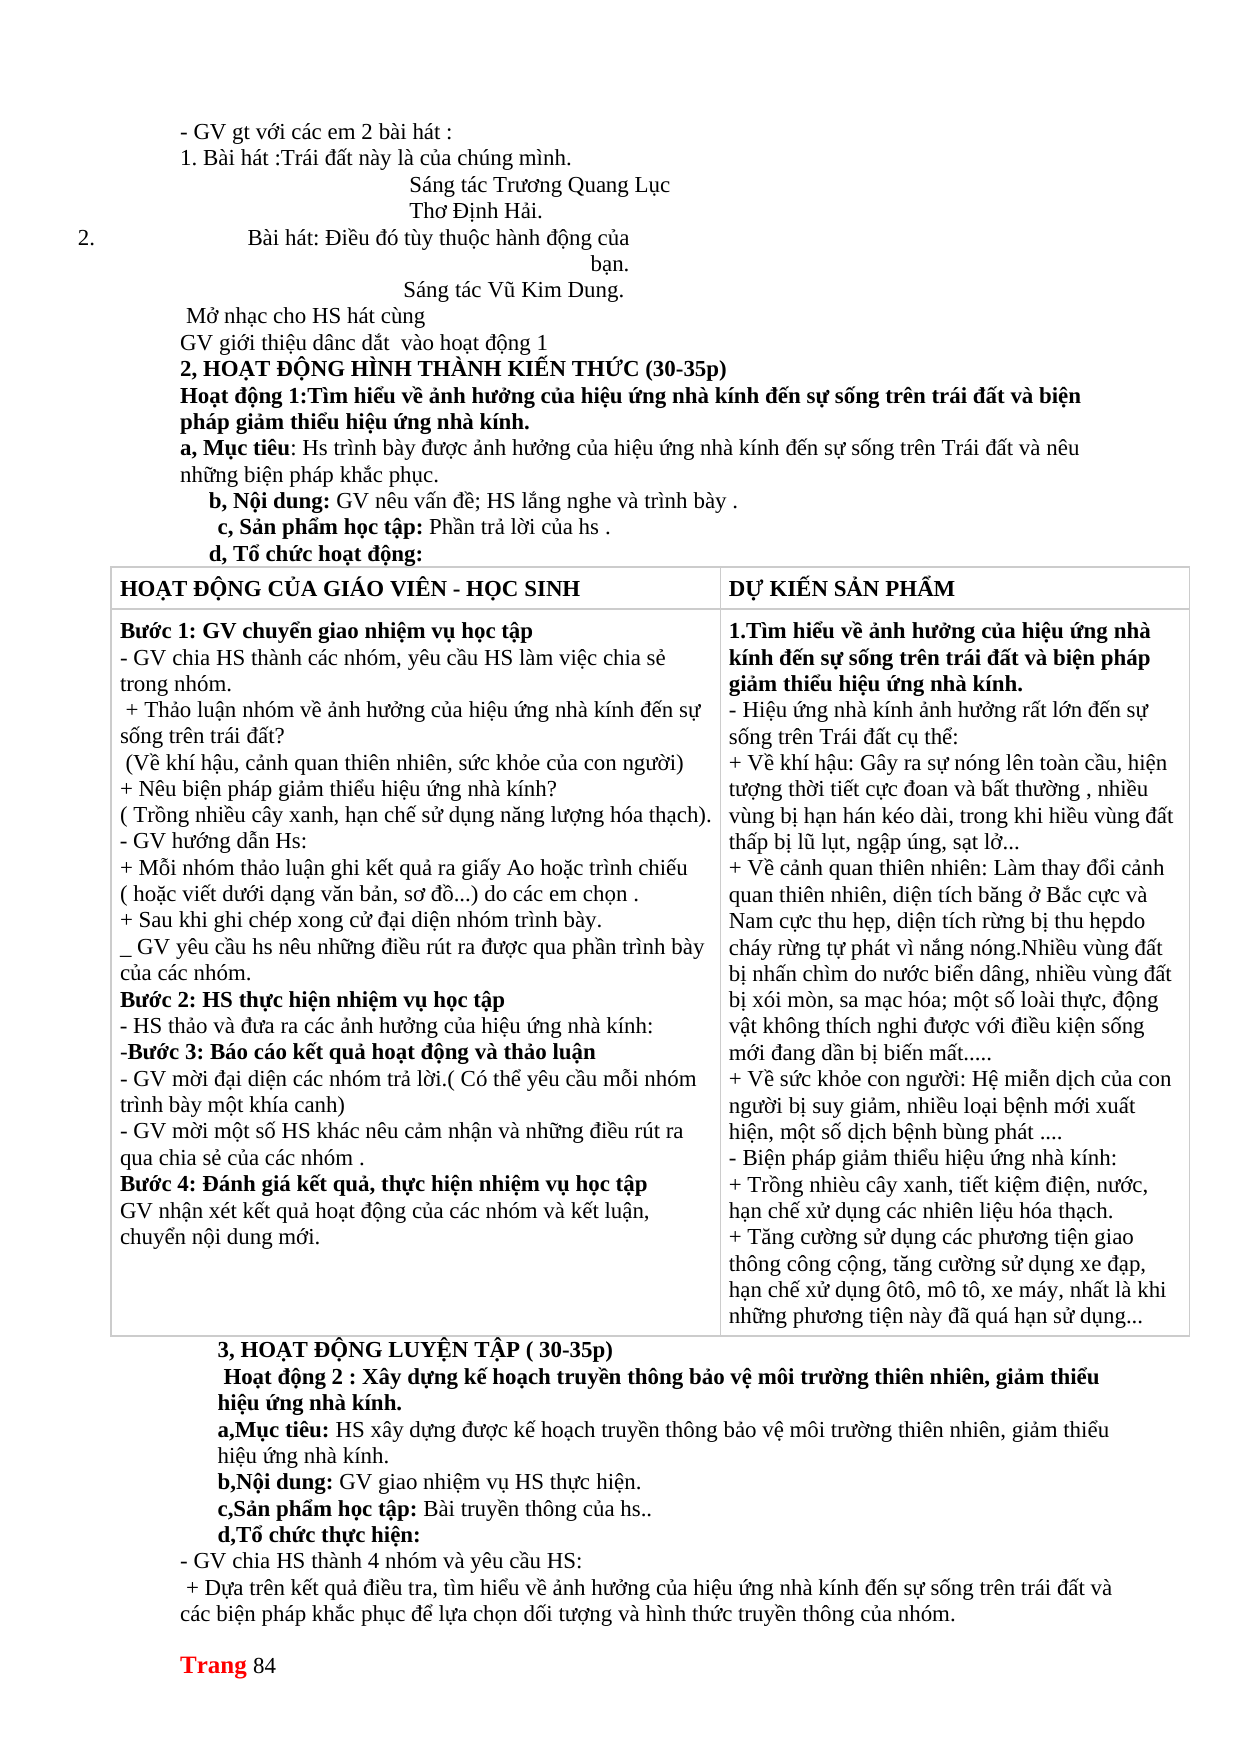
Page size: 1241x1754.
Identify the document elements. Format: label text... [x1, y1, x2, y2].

text Hoạt động 1:Tìm hiểu về ảnh hưởng của hiệu ứng nhà kính đến sự sống trên trái đất và biện pháp giảm thiểu hiệu ứng nhà kính. [180, 382, 1083, 434]
table_header DỰ KIẾN SẢN PHẨM [721, 568, 1189, 608]
text b,Nội dung: GV giao nhiệm vụ HS thực hiện. c,Sản phẩm học tập: Bài truyền thông của hs.. d,Tổ chức thực hiện: [217, 1468, 662, 1547]
text Sáng tác Vũ Kim Dung. [33, 277, 624, 303]
text Sáng tác Trương Quang Lục Thơ Định Hải. [409, 171, 672, 224]
table_header HOẠT ĐỘNG CỦA GIÁO VIÊN - HỌC SINH [112, 568, 720, 608]
text Hoạt động 2 : Xây dựng kế hoạch truyền thông bảo vệ môi trường thiên nhiên, giảm thiểu hiệu ứng nhà kính. [217, 1363, 1102, 1416]
list Bài hát :Trái đất này là của chúng mình. [180, 145, 1240, 171]
text Mở nhạc cho HS hát cùng [186, 303, 1240, 329]
list Bài hát: Điều đó tùy thuộc hành động của bạn. [33, 224, 629, 276]
text 2, HOẠT ĐỘNG HÌNH THÀNH KIẾN THỨC (30-35p) [180, 355, 1240, 382]
text 3, HOẠT ĐỘNG LUYỆN TẬP ( 30-35p) [217, 1337, 1240, 1363]
text d, Tổ chức hoạt động: [209, 540, 1240, 566]
table_cell 1.Tìm hiểu về ảnh hưởng của hiệu ứng nhà kính đến sự sống trên trái đất và biện pháp giảm thiểu hiệu ứng nhà kính. Hiệu ứng nhà kính ảnh hưởng rất lớn đến sự sống trên Trái đất cụ thể: + Về khí hậu: Gây ra sự nóng lên toàn cầu, hiện tượng thời tiết cực đoan và bất thường , nhiều vùng bị hạn hán kéo dài, trong khi hiều vùng đất thấp bị lũ lụt, ngập úng, sạt lở... + Về cảnh quan thiên nhiên: Làm thay đổi cảnh quan thiên nhiên, diện tích băng ở Bắc cực và Nam cực thu hẹp, diện tích rừng bị thu hẹpdo cháy rừng tự phát vì nắng nóng.Nhiều vùng đất bị nhấn chìm do nước biển dâng, nhiều vùng đất bị xói mòn, sa mạc hóa; một số loài thực, động vật không thích nghi được với điều kiện sống mới đang dần bị biến mất..... + Về sức khỏe con người: Hệ miễn dịch của con người bị suy giảm, nhiều loại bệnh mới xuất hiện, một số dịch bệnh bùng phát .... Biện pháp giảm thiểu hiệu ứng nhà kính: + Trồng nhièu cây xanh, tiết kiệm điện, nước, hạn chế xử dụng các nhiên liệu hóa thạch. + Tăng cường sử dụng các phương tiện giao thông công cộng, tăng cường sử dụng xe đạp, hạn chế xử dụng ôtô, mô tô, xe máy, nhất là khi những phương tiện này đã quá hạn sử dụng... [721, 610, 1189, 1335]
list GV chia HS thành 4 nhóm và yêu cầu HS: [180, 1547, 1240, 1574]
text b, Nội dung: GV nêu vấn đề; HS lắng nghe và trình bày . [209, 487, 1240, 513]
text GV giới thiệu dânc dắt vào hoạt động 1 [180, 329, 1240, 355]
list GV gt với các em 2 bài hát : [180, 118, 1240, 145]
table_cell Bước 1: GV chuyển giao nhiệm vụ học tập GV chia HS thành các nhóm, yêu cầu HS làm việc chia sẻ trong nhóm. + Thảo luận nhóm về ảnh hưởng của hiệu ứng nhà kính đến sự sống trên trái đất? (Về khí hậu, cảnh quan thiên nhiên, sức khỏe của con người) + Nêu biện pháp giảm thiểu hiệu ứng nhà kính? ( Trồng nhiều cây xanh, hạn chế sử dụng năng lượng hóa thạch). GV hướng dẫn Hs: + Mỗi nhóm thảo luận ghi kết quả ra giấy Ao hoặc trình chiếu ( hoặc viết dưới dạng văn bản, sơ đồ...) do các em chọn . + Sau khi ghi chép xong cử đại diện nhóm trình bày. _ GV yêu cầu hs nêu những điều rút ra được qua phần trình bày của các nhóm. Bước 2: HS thực hiện nhiệm vụ học tập HS thảo và đưa ra các ảnh hưởng của hiệu ứng nhà kính: -Bước 3: Báo cáo kết quả hoạt động và thảo luận GV mời đại diện các nhóm trả lời.( Có thể yêu cầu mỗi nhóm trình bày một khía canh) GV mời một số HS khác nêu cảm nhận và những điều rút ra qua chia sẻ của các nhóm . Bước 4: Đánh giá kết quả, thực hiện nhiệm vụ học tập GV nhận xét kết quả hoạt động của các nhóm và kết luận, chuyển nội dung mới. [112, 610, 720, 1335]
text a,Mục tiêu: HS xây dựng được kế hoạch truyền thông bảo vệ môi trường thiên nhiên, giảm thiểu hiệu ứng nhà kính. [217, 1416, 1111, 1468]
text c, Sản phẩm học tập: Phần trả lời của hs . [217, 513, 1240, 540]
text + Dựa trên kết quả điều tra, tìm hiểu về ảnh hưởng của hiệu ứng nhà kính đến sự sống trên trái đất và các biện pháp khắc phục để lựa chọn dối tượng và hình thức truyền thông của nhóm. [180, 1574, 1115, 1626]
text a, Mục tiêu: Hs trình bày được ảnh hưởng của hiệu ứng nhà kính đến sự sống trên Trái đất và nêu những biện pháp khắc phục. [180, 434, 1082, 487]
